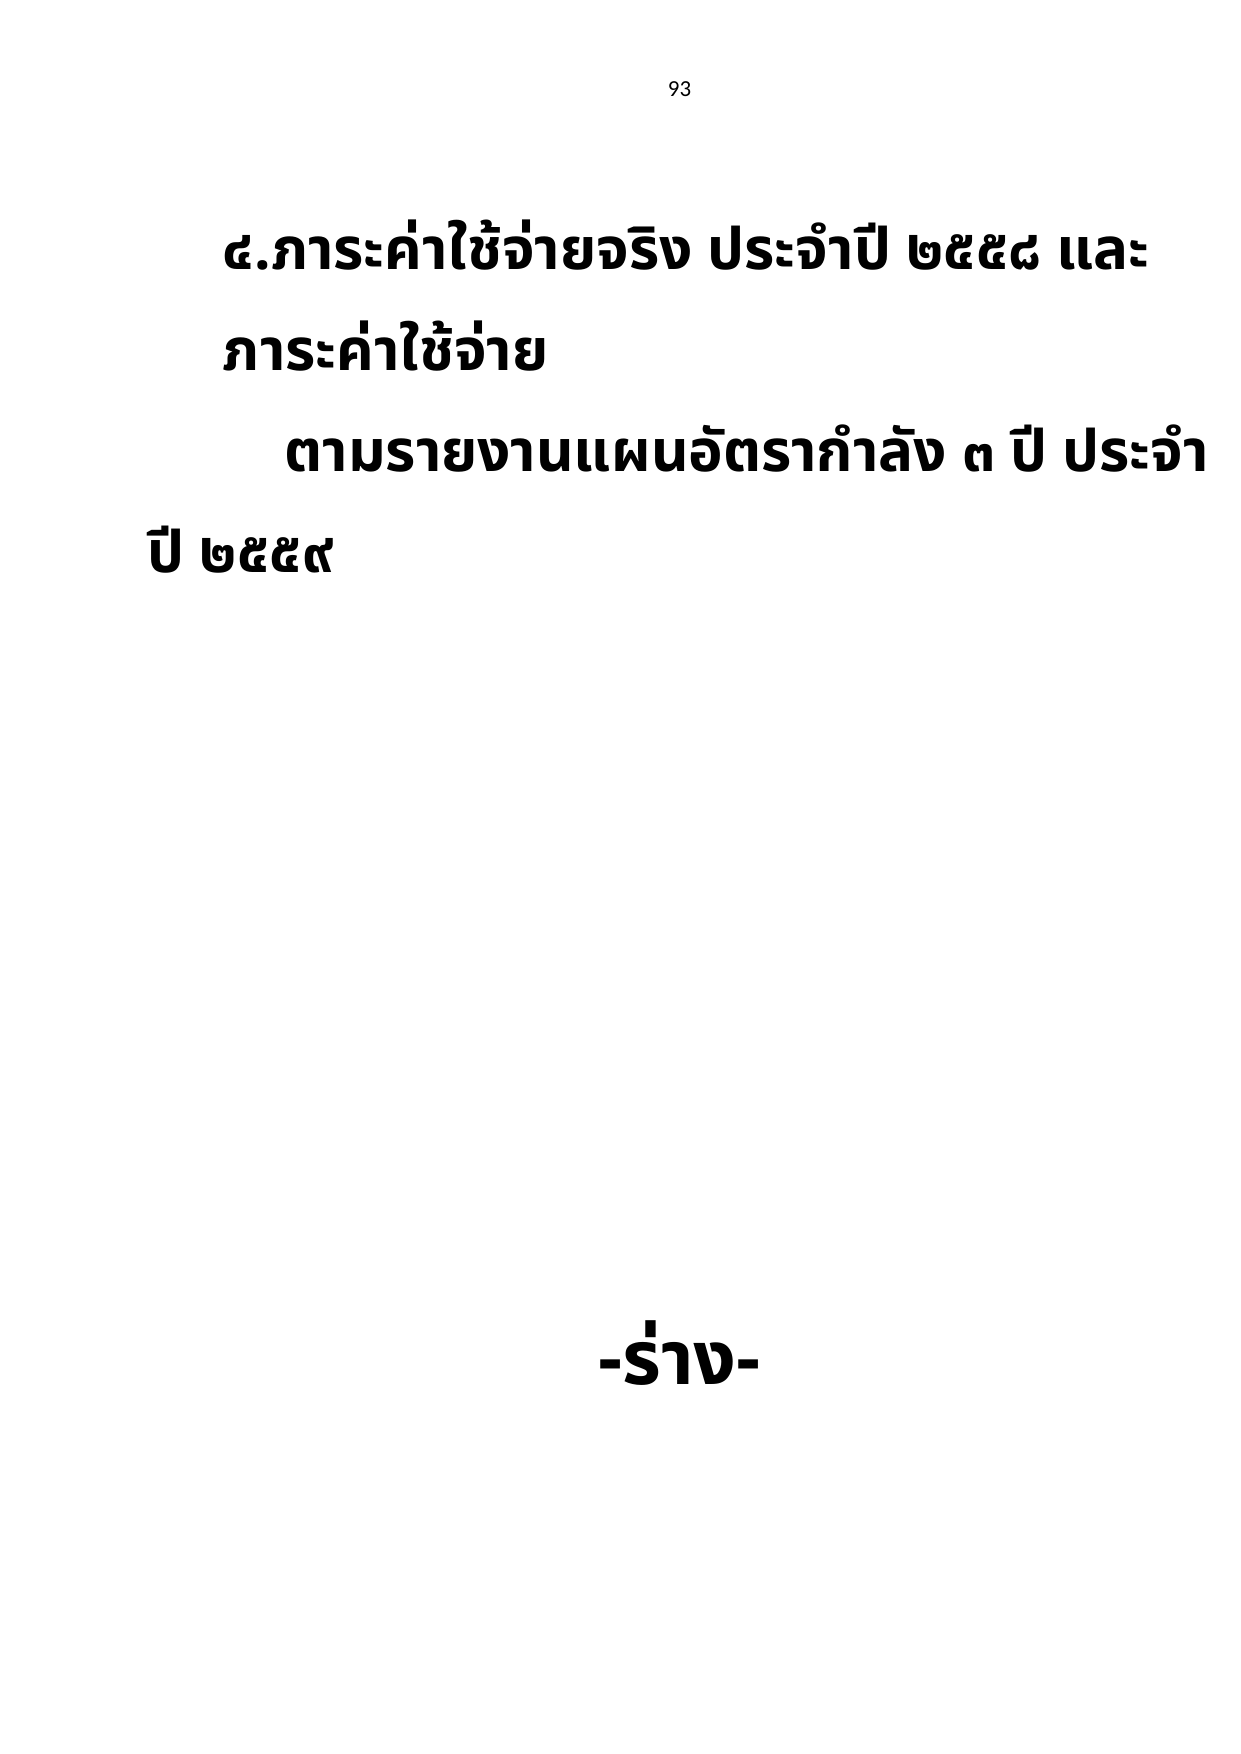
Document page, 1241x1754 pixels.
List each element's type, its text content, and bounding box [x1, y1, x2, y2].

text ตามรายงานแผนอัตรากำลัง ๓ ปี ประจำปี ๒๕๕๙ [148, 410, 1211, 599]
text -ร่าง- [148, 1304, 1211, 1418]
text ๔.ภาระค่าใช้จ่ายจริง ประจำปี ๒๕๕๘ และภาระค่าใช้จ่าย [223, 207, 1211, 397]
